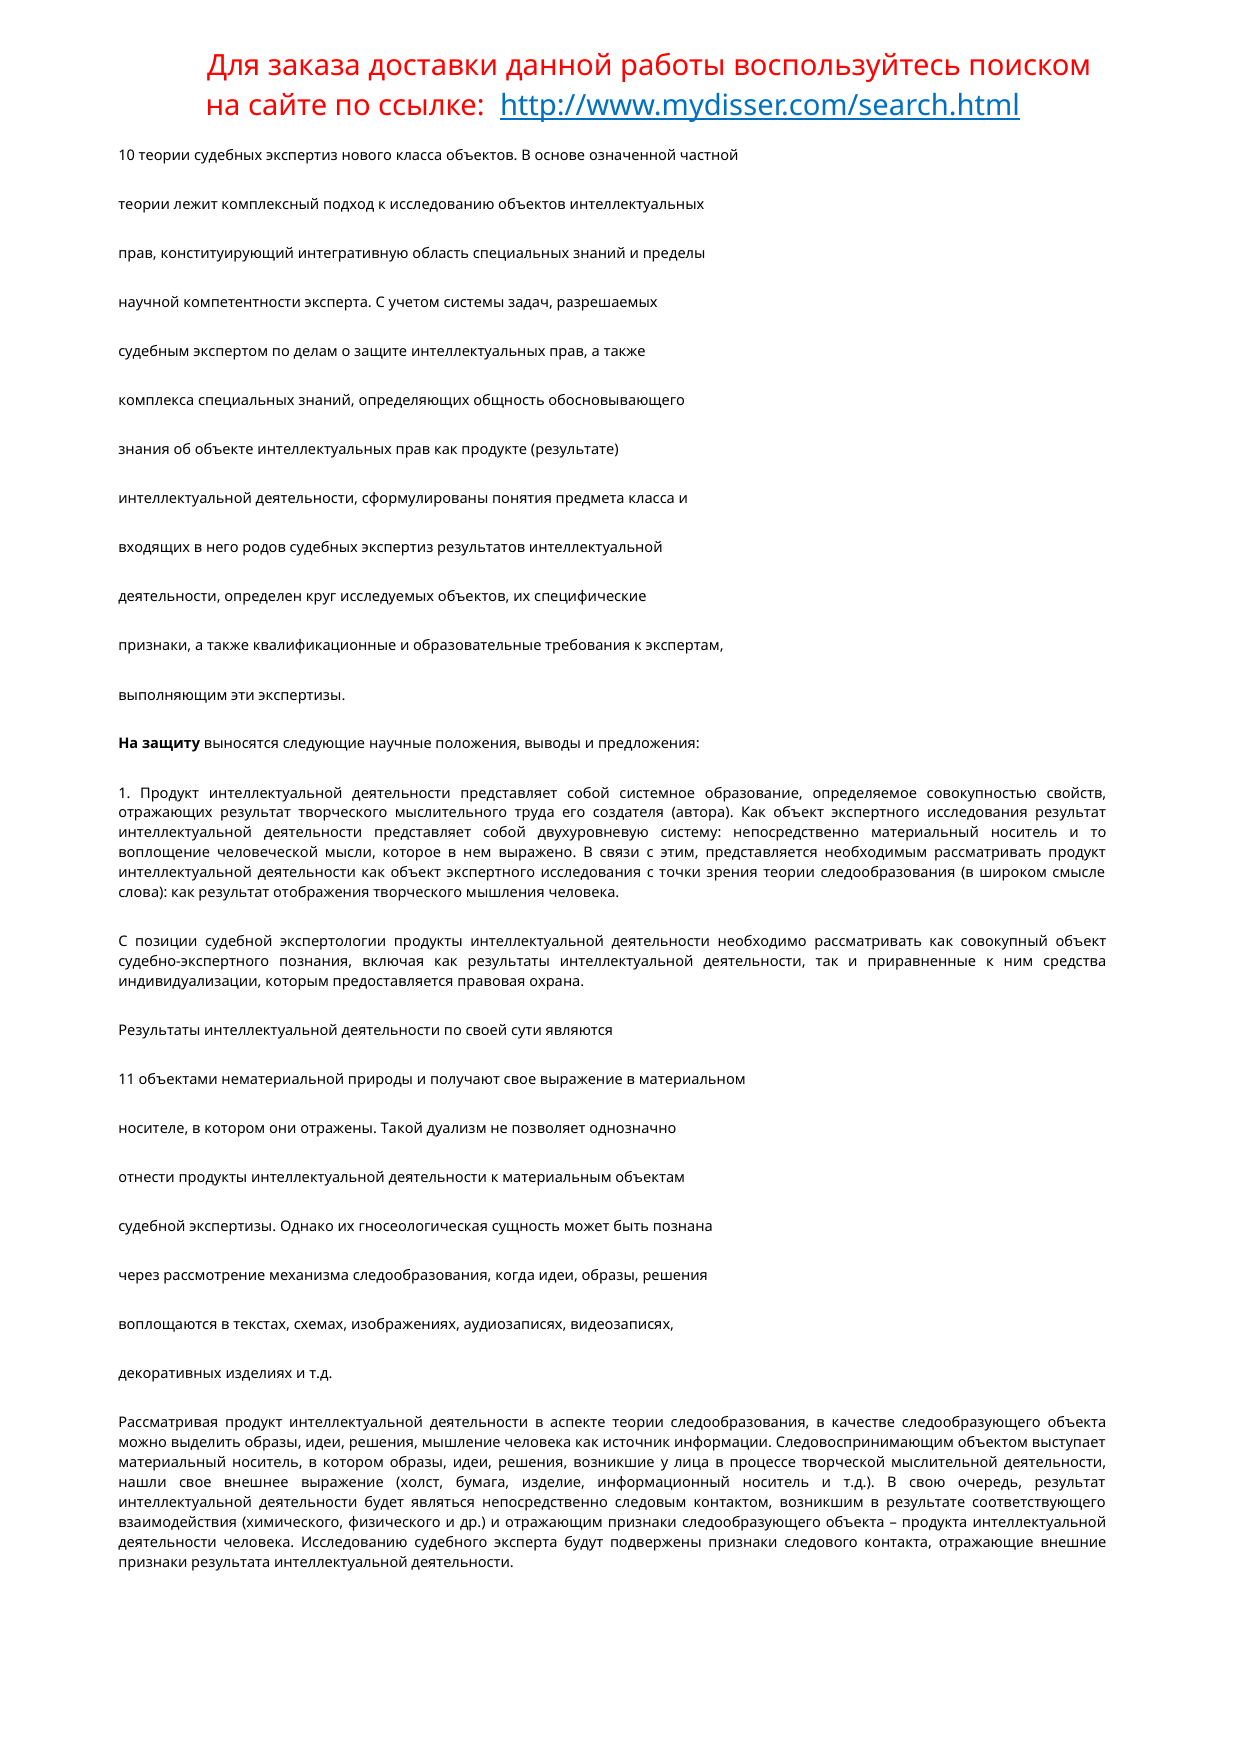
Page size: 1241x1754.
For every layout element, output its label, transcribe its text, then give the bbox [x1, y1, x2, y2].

text Результаты интеллектуальной деятельности по своей сути являются [118, 1020, 1107, 1040]
text 1. Продукт интеллектуальной деятельности представляет собой системное образование, определяемое совокупностью свойств, отражающих результат творческого мыслительного труда его создателя (автора). Как объект экспертного исследования результат интеллектуальной деятельности представляет собой двухуровневую систему: непосредственно материальный носитель и то воплощение человеческой мысли, которое в нем выражено. В связи с этим, представляется необходимым рассматривать продукт интеллектуальной деятельности как объект экспертного исследования с точки зрения теории следообразования (в широком смысле слова): как результат отображения творческого мышления человека. [118, 782, 1107, 902]
text теории лежит комплексный подход к исследованию объектов интеллектуальных [118, 194, 1107, 213]
text На защиту выносятся следующие научные положения, выводы и предложения: [118, 733, 1107, 753]
text комплекса специальных знаний, определяющих общность обосновывающего [118, 390, 1107, 410]
text Рассматривая продукт интеллектуальной деятельности в аспекте теории следообразования, в качестве следообразующего объекта можно выделить образы, идеи, решения, мышление человека как источник информации. Следовоспринимающим объектом выступает материальный носитель, в котором образы, идеи, решения, возникшие у лица в процессе творческой мыслительной деятельности, нашли свое внешнее выражение (холст, бумага, изделие, информационный носитель и т.д.). В свою очередь, результат интеллектуальной деятельности будет являться непосредственно следовым контактом, возникшим в результате соответствующего взаимодействия (химического, физического и др.) и отражающим признаки следообразующего объекта – продукта интеллектуальной деятельности человека. Исследованию судебного эксперта будут подвержены признаки следового контакта, отражающие внешние признаки результата интеллектуальной деятельности. [118, 1412, 1107, 1571]
text научной компетентности эксперта. С учетом сиcтемы задач, разрешаемых [118, 292, 1107, 312]
text 10 теории судебных экспертиз нового класса объектов. В основе означенной частной [118, 144, 1107, 164]
text судебной экспертизы. Однако их гносеологическая сущность может быть познана [118, 1216, 1107, 1236]
text входящих в него родов судебных экспертиз результатов интеллектуальной [118, 537, 1107, 557]
text С позиции судебной экспертологии продукты интеллектуальной деятельности необходимо рассматривать как совокупный объект судебно-экспертного познания, включая как результаты интеллектуальной деятельности, так и приравненные к ним средства индивидуализации, которым предоставляется правовая охрана. [118, 931, 1107, 991]
text признаки, а также квалификационные и образовательные требования к экспертам, [118, 635, 1107, 655]
text знания об объекте интеллектуальных прав как продукте (результате) [118, 439, 1107, 459]
text воплощаются в текстах, схемах, изображениях, аудиозаписях, видеозаписях, [118, 1314, 1107, 1334]
text декоративных изделиях и т.д. [118, 1363, 1107, 1383]
text отнести продукты интеллектуальной деятельности к материальным объектам [118, 1167, 1107, 1187]
text выполняющим эти экспертизы. [118, 684, 1107, 704]
text прав, конституирующий интегративную область специальных знаний и пределы [118, 243, 1107, 263]
text носителе, в котором они отражены. Такой дуализм не позволяет однозначно [118, 1118, 1107, 1138]
text через рассмотрение механизма следообразования, когда идеи, образы, решения [118, 1265, 1107, 1285]
text 11 объектами нематериальной природы и получают свое выражение в материальном [118, 1069, 1107, 1089]
text интеллектуальной деятельности, сформулированы понятия предмета класса и [118, 488, 1107, 508]
text судебным экспертом по делам о защите интеллектуальных прав, а также [118, 341, 1107, 361]
text деятельности, определен круг исследуемых объектов, их специфические [118, 586, 1107, 606]
